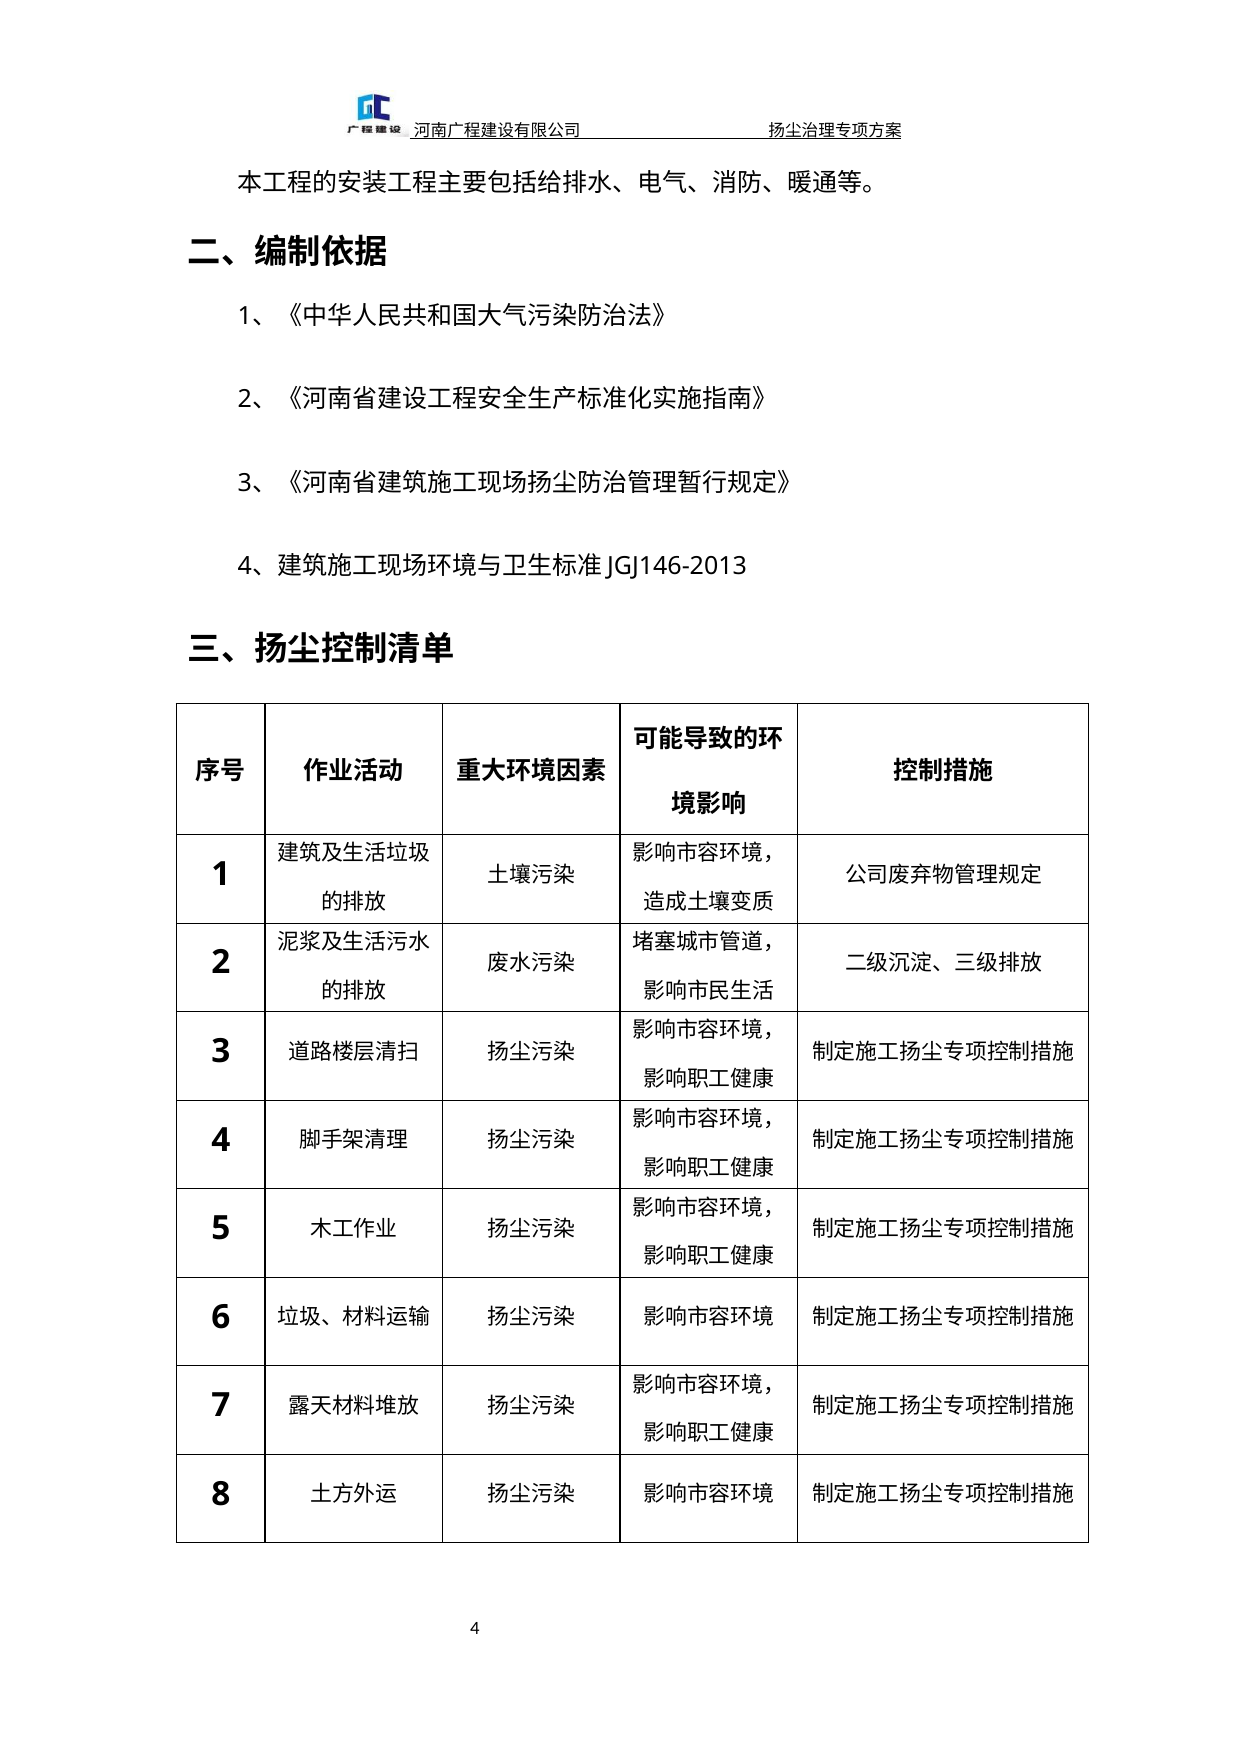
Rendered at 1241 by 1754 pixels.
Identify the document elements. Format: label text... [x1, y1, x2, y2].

table_cell 影响市容环境，影响职工健康 [621, 1366, 797, 1454]
text 2、《河南省建设工程安全生产标准化实施指南》 [187, 364, 1053, 429]
table_cell 堵塞城市管道，影响市民生活 [621, 924, 797, 1011]
table_cell 7 [177, 1366, 264, 1454]
table_cell 废水污染 [443, 924, 619, 1011]
table_cell 扬尘污染 [443, 1366, 619, 1454]
table_cell 扬尘污染 [443, 1455, 619, 1542]
table_cell 影响市容环境，影响职工健康 [621, 1189, 797, 1277]
table_cell 道路楼层清扫 [266, 1012, 442, 1099]
picture [338, 90, 410, 137]
table_cell 制定施工扬尘专项控制措施 [798, 1455, 1088, 1542]
table_header 重大环境因素 [443, 704, 619, 834]
table_cell 建筑及生活垃圾的排放 [266, 835, 442, 922]
table_cell 扬尘污染 [443, 1012, 619, 1099]
table_cell 公司废弃物管理规定 [798, 835, 1088, 922]
table_cell 6 [177, 1278, 264, 1365]
table_cell 脚手架清理 [266, 1101, 442, 1188]
table_cell 影响市容环境，影响职工健康 [621, 1101, 797, 1188]
table_cell 泥浆及生活污水的排放 [266, 924, 442, 1011]
table_header 序号 [177, 704, 264, 834]
table_cell 影响市容环境 [621, 1278, 797, 1365]
table_cell 露天材料堆放 [266, 1366, 442, 1454]
table_cell 制定施工扬尘专项控制措施 [798, 1012, 1088, 1099]
table_cell 3 [177, 1012, 264, 1099]
text 本工程的安装工程主要包括给排水、电气、消防、暖通等。 [187, 162, 1053, 198]
table_cell 制定施工扬尘专项控制措施 [798, 1189, 1088, 1277]
table_cell 5 [177, 1189, 264, 1277]
table_cell 制定施工扬尘专项控制措施 [798, 1278, 1088, 1365]
table_cell 制定施工扬尘专项控制措施 [798, 1101, 1088, 1188]
list 4、建筑施工现场环境与卫生标准JGJ146-2013 [187, 531, 1053, 596]
table_cell 木工作业 [266, 1189, 442, 1277]
table_header 作业活动 [266, 704, 442, 834]
text 1、《中华人民共和国大气污染防治法》 [187, 281, 1053, 346]
table_cell 2 [177, 924, 264, 1011]
table_cell 扬尘污染 [443, 1189, 619, 1277]
table_header 控制措施 [798, 704, 1088, 834]
table_cell 影响市容环境，造成土壤变质 [621, 835, 797, 922]
table_cell 二级沉淀、三级排放 [798, 924, 1088, 1011]
text 3、《河南省建筑施工现场扬尘防治管理暂行规定》 [187, 448, 1053, 513]
table_cell 制定施工扬尘专项控制措施 [798, 1366, 1088, 1454]
text 二、编制依据 [187, 216, 1053, 281]
table_cell 垃圾、材料运输 [266, 1278, 442, 1365]
table_cell 影响市容环境， 影响职工健康 [621, 1012, 797, 1099]
table_cell 土方外运 [266, 1455, 442, 1542]
text 三、扬尘控制清单 [187, 614, 1053, 679]
table_header 可能导致的环境影响 [621, 704, 797, 834]
table_cell 8 [177, 1455, 264, 1542]
table_cell 1 [177, 835, 264, 922]
table_cell 扬尘污染 [443, 1278, 619, 1365]
table_cell 土壤污染 [443, 835, 619, 922]
table_cell 影响市容环境 [621, 1455, 797, 1542]
table_cell 4 [177, 1101, 264, 1188]
table_cell 扬尘污染 [443, 1101, 619, 1188]
